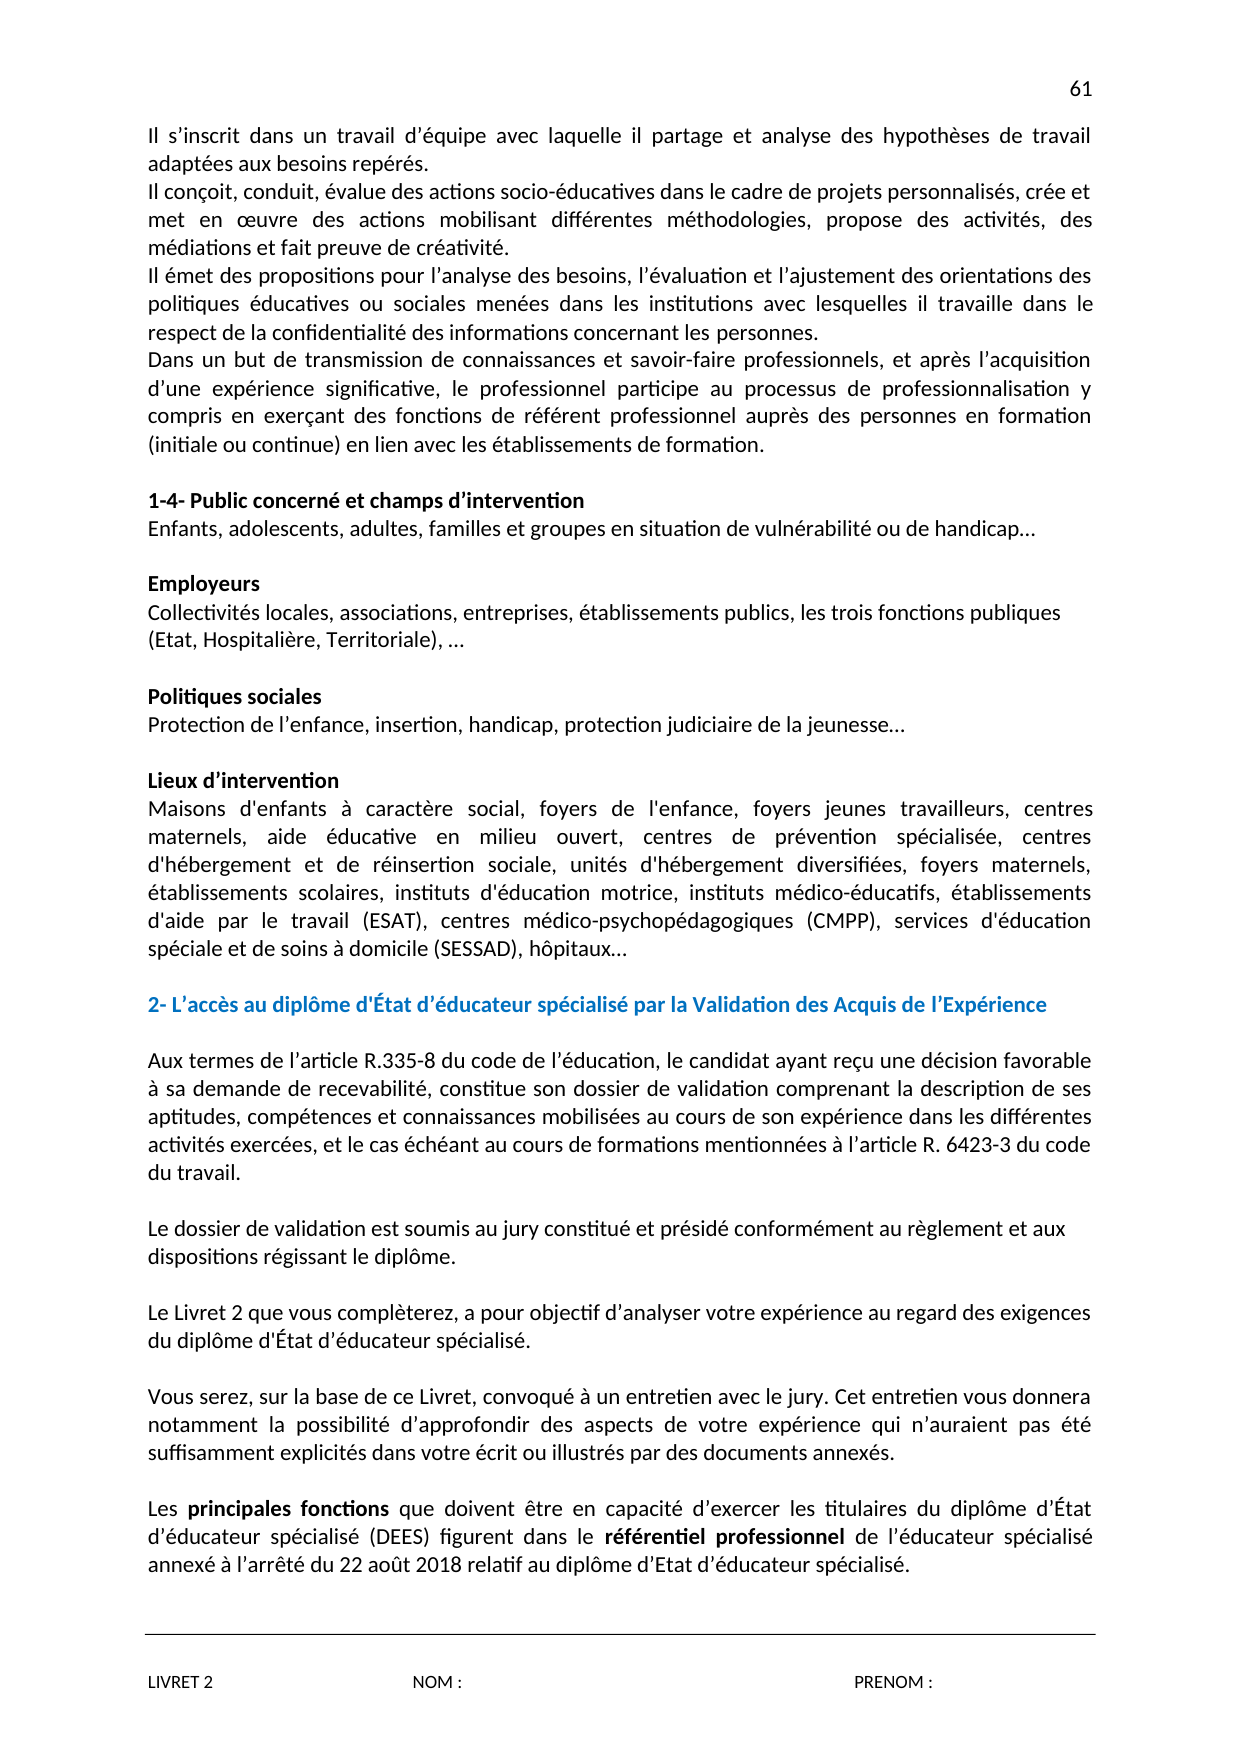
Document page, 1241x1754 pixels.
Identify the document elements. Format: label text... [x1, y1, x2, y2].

text Collectivités locales, associations, entreprises, établissements publics, les trois fonctions publiques (Etat, Hospitalière, Territoriale), … [148, 598, 1094, 654]
text Les principales fonctions que doivent être en capacité d’exercer les titulaires du diplôme d’État d’éducateur spécialisé (DEES) figurent dans le référentiel professionnel de l’éducateur spécialisé annexé à l’arrêté du 22 août 2018 relatif au diplôme d’Etat d’éducateur spécialisé. [148, 1494, 1093, 1578]
text Il conçoit, conduit, évalue des actions socio-éducatives dans le cadre de projets personnalisés, crée et met en œuvre des actions mobilisant différentes méthodologies, propose des activités, des médiations et fait preuve de créativité. [148, 177, 1093, 262]
text Employeurs [148, 569, 1128, 598]
text Il émet des propositions pour l’analyse des besoins, l’évaluation et l’ajustement des orientations des politiques éducatives ou sociales menées dans les institutions avec lesquelles il travaille dans le respect de la confidentialité des informations concernant les personnes. [148, 262, 1093, 346]
text Lieux d’intervention [148, 766, 1128, 794]
text Politiques sociales [148, 682, 1128, 710]
text Il s’inscrit dans un travail d’équipe avec laquelle il partage et analyse des hypothèses de travail adaptées aux besoins repérés. [148, 121, 1093, 177]
text Dans un but de transmission de connaissances et savoir-faire professionnels, et après l’acquisition d’une expérience significative, le professionnel participe au processus de professionnalisation y compris en exerçant des fonctions de référent professionnel auprès des personnes en formation (initiale ou continue) en lien avec les établissements de formation. [148, 346, 1093, 458]
text Enfants, adolescents, adultes, familles et groupes en situation de vulnérabilité ou de handicap… [148, 514, 1128, 542]
text Maisons d'enfants à caractère social, foyers de l'enfance, foyers jeunes travailleurs, centres maternels, aide éducative en milieu ouvert, centres de prévention spécialisée, centres d'hébergement et de réinsertion sociale, unités d'hébergement diversifiées, foyers maternels, établissements scolaires, instituts d'éducation motrice, instituts médico-éducatifs, établissements d'aide par le travail (ESAT), centres médico-psychopédagogiques (CMPP), services d'éducation spéciale et de soins à domicile (SESSAD), hôpitaux… [148, 794, 1093, 962]
text Vous serez, sur la base de ce Livret, convoqué à un entretien avec le jury. Cet entretien vous donnera notamment la possibilité d’approfondir des aspects de votre expérience qui n’auraient pas été suffisamment explicités dans votre écrit ou illustrés par des documents annexés. [148, 1382, 1093, 1466]
list L’accès au diplôme d'État d’éducateur spécialisé par la Validation des Acquis de l’Expérience [148, 990, 1128, 1018]
text Aux termes de l’article R.335-8 du code de l’éducation, le candidat ayant reçu une décision favorable à sa demande de recevabilité, constitue son dossier de validation comprenant la description de ses aptitudes, compétences et connaissances mobilisées au cours de son expérience dans les différentes activités exercées, et le cas échéant au cours de formations mentionnées à l’article R. 6423-3 du code du travail. [148, 1046, 1093, 1186]
text Le dossier de validation est soumis au jury constitué et présidé conformément au règlement et aux dispositions régissant le diplôme. [148, 1214, 1128, 1270]
text Protection de l’enfance, insertion, handicap, protection judiciaire de la jeunesse… [148, 710, 1128, 738]
text 1-4- Public concerné et champs d’intervention [148, 486, 1128, 514]
text Le Livret 2 que vous complèterez, a pour objectif d’analyser votre expérience au regard des exigences du diplôme d'État d’éducateur spécialisé. [148, 1298, 1094, 1354]
